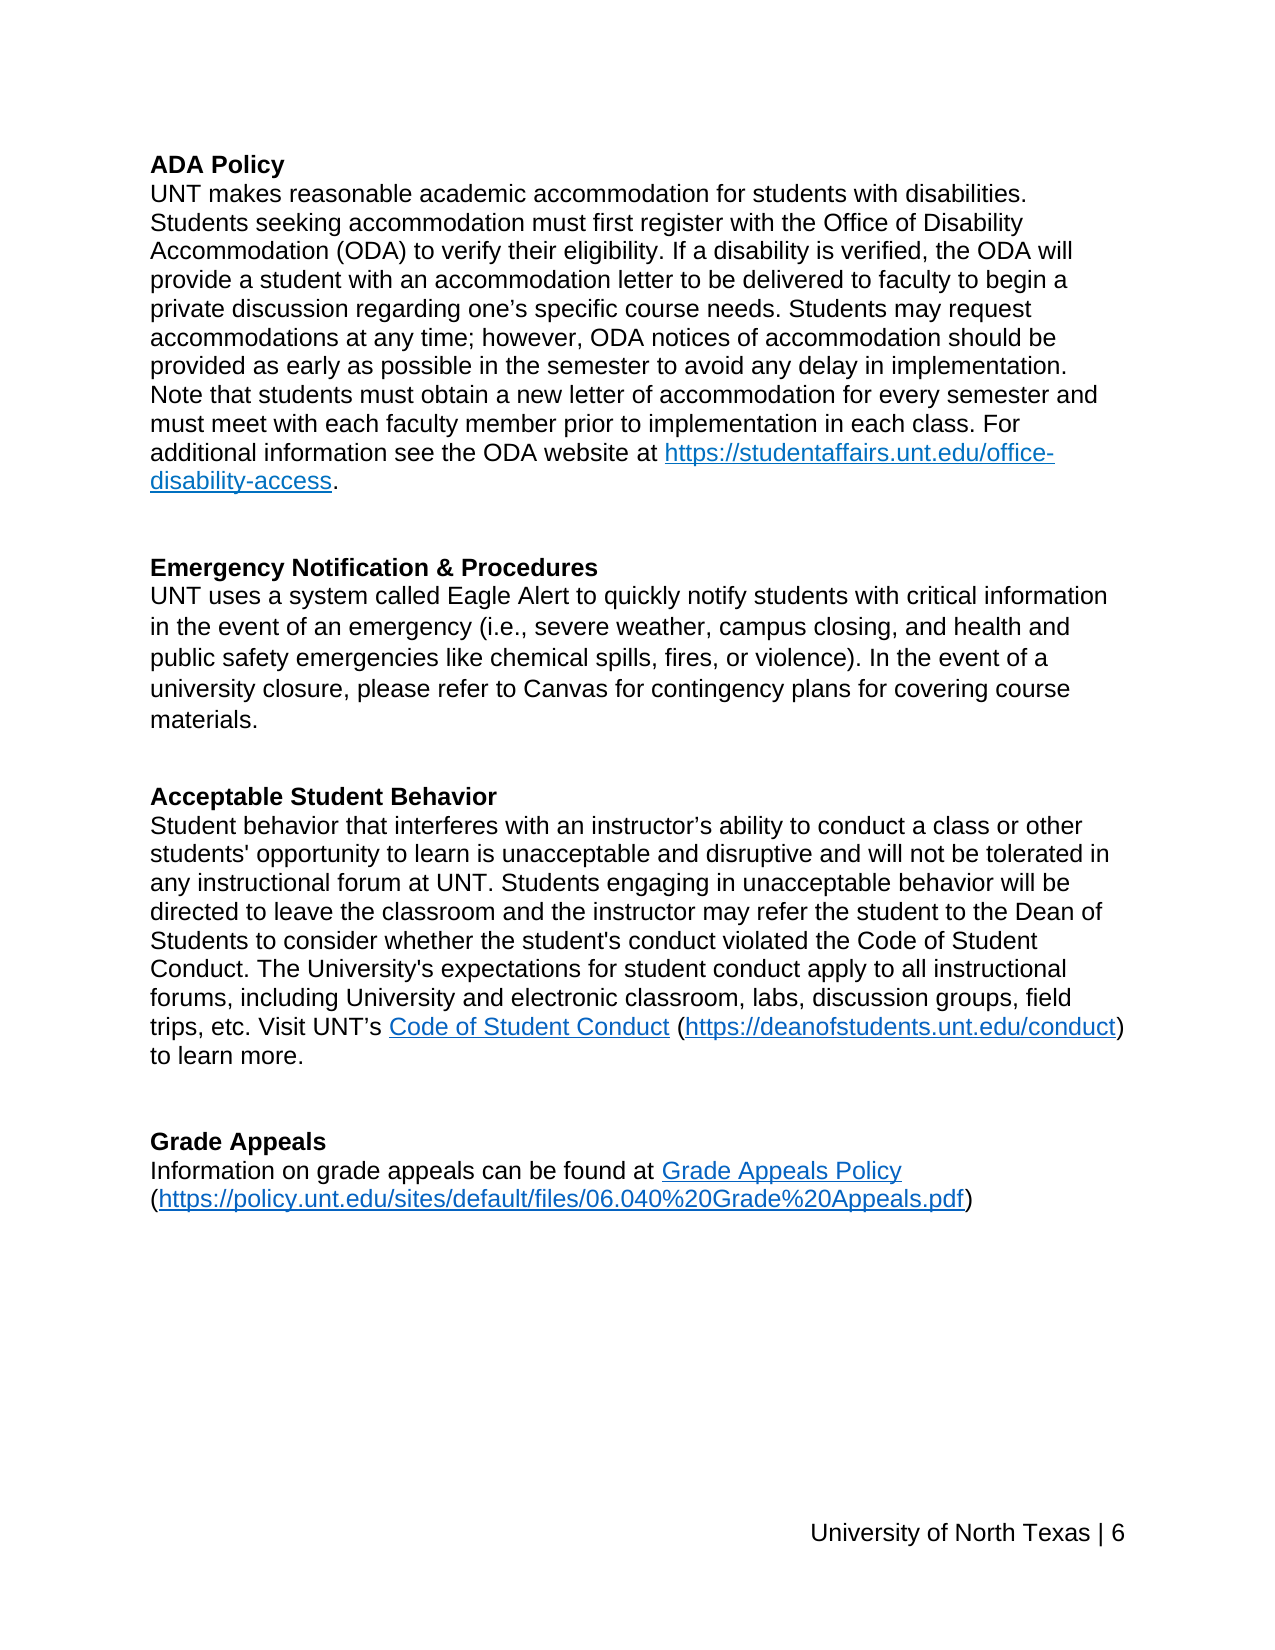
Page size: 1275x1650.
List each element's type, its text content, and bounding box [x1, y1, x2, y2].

text Student behavior that interferes with an instructor’s ability to conduct a class or other students' opportunity to learn is unacceptable and disruptive and will not be tolerated in any instructional forum at UNT. Students engaging in unacceptable behavior will be directed to leave the classroom and the instructor may refer the student to the Dean of Students to consider whether the student's conduct violated the Code of Student Conduct. The University's expectations for student conduct apply to all instructional forums, including University and electronic classroom, labs, discussion groups, field trips, etc. Visit UNT’s Code of Student Conduct (https://deanofstudents.unt.edu/conduct) to learn more. [150, 811, 1125, 1069]
text UNT makes reasonable academic accommodation for students with disabilities. Students seeking accommodation must first register with the Office of Disability Accommodation (ODA) to verify their eligibility. If a disability is verified, the ODA will provide a student with an accommodation letter to be delivered to faculty to begin a private discussion regarding one’s specific course needs. Students may request accommodations at any time; however, ODA notices of accommodation should be provided as early as possible in the semester to avoid any delay in implementation. Note that students must obtain a new letter of accommodation for every semester and must meet with each faculty member prior to implementation in each class. For additional information see the ODA website at https://studentaffairs.unt.edu/office-disability-access. [150, 179, 1125, 495]
text UNT uses a system called Eagle Alert to quickly notify students with critical information in the event of an emergency (i.e., severe weather, campus closing, and health and public safety emergencies like chemical spills, fires, or violence). In the event of a university closure, please refer to Canvas for contingency plans for covering course materials. [150, 581, 1125, 734]
subtitle ADA Policy [150, 150, 1125, 179]
subtitle Acceptable Student Behavior [150, 782, 1125, 811]
text Information on grade appeals can be found at Grade Appeals Policy (https://policy.unt.edu/sites/default/files/06.040%20Grade%20Appeals.pdf) [150, 1156, 1125, 1213]
subtitle Emergency Notification & Procedures [150, 552, 1125, 581]
subtitle Grade Appeals [150, 1127, 1125, 1156]
